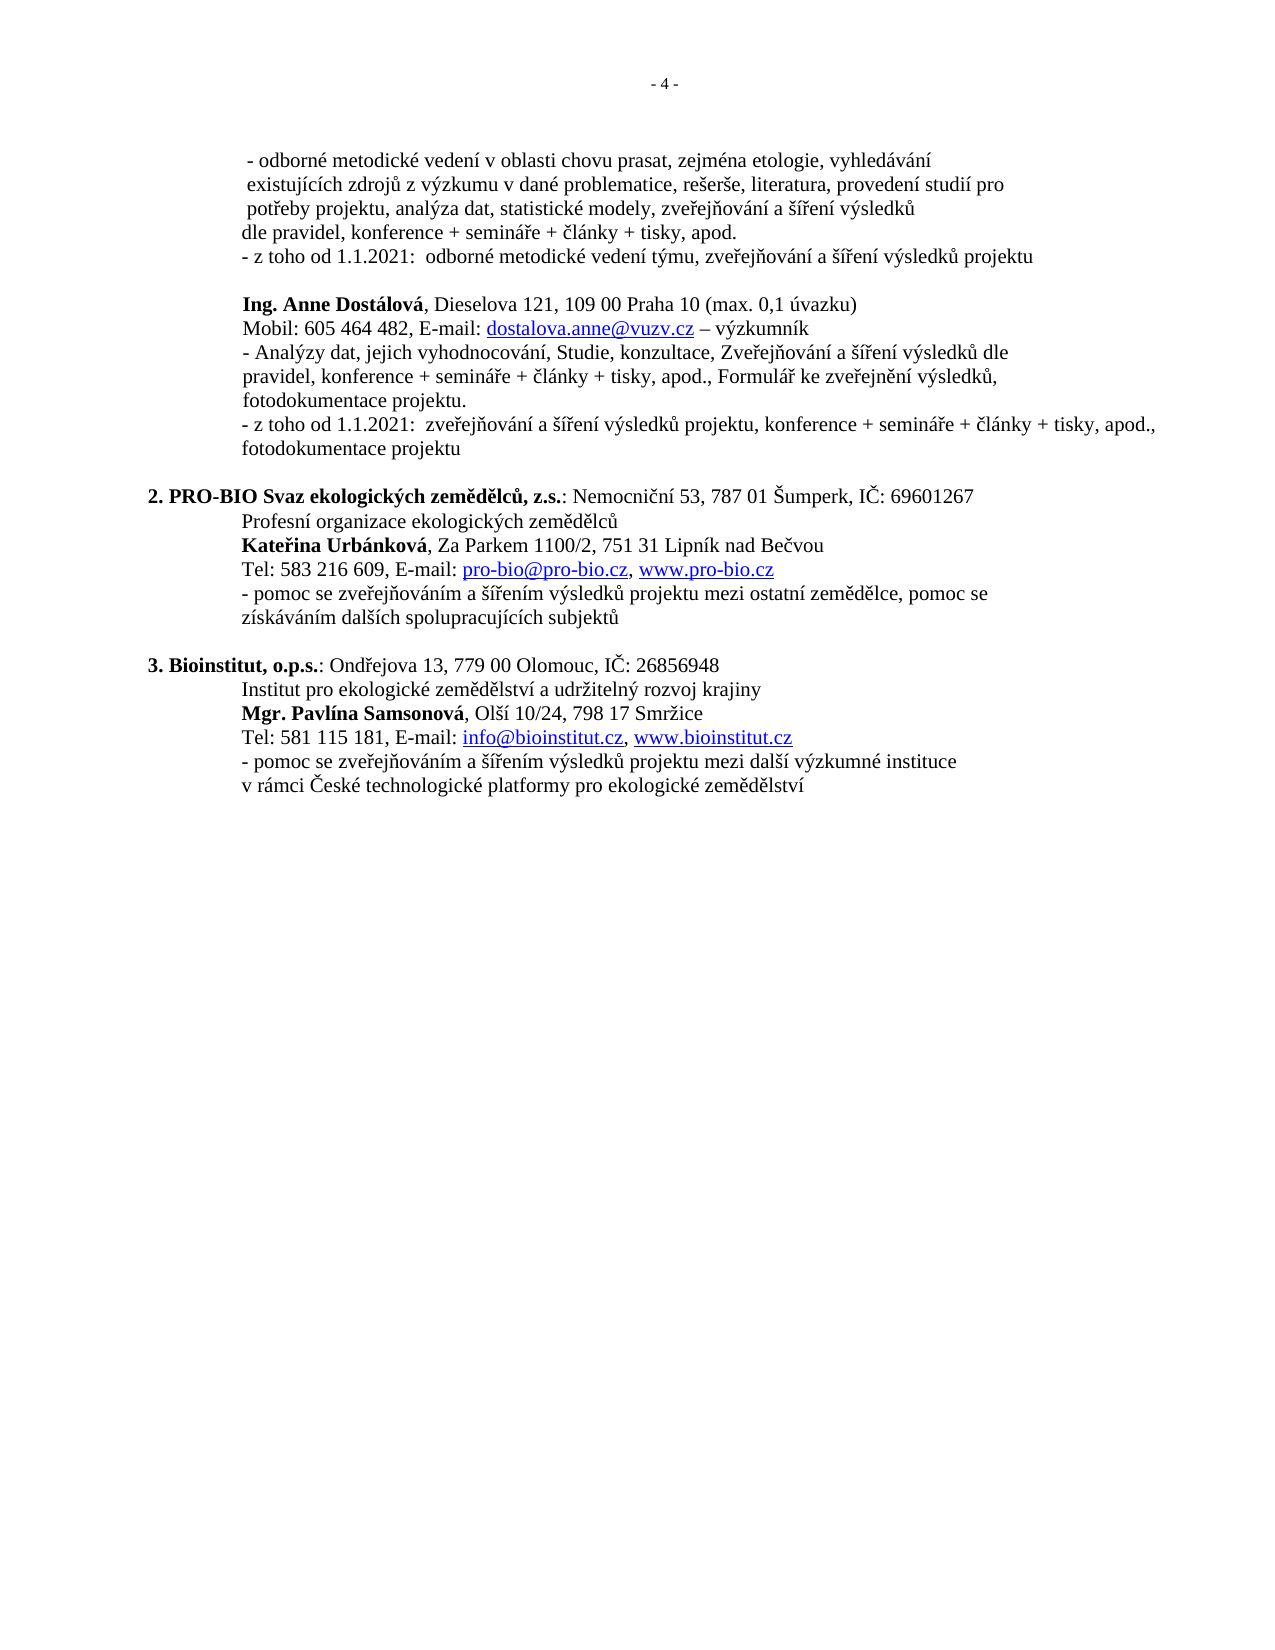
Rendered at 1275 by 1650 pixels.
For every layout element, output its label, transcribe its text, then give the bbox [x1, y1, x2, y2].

text Kateřina Urbánková, Za Parkem 1100/2, 751 31 Lipník nad Bečvou [148, 533, 1181, 557]
text - odborné metodické vedení v oblasti chovu prasat, zejména etologie, vyhledávání [148, 148, 1181, 172]
text Ing. Anne Dostálová, Dieselova 121, 109 00 Praha 10 (max. 0,1 úvazku) [221, 292, 1181, 316]
text Institut pro ekologické zemědělství a udržitelný rozvoj krajiny [148, 677, 1181, 701]
text v rámci České technologické platformy pro ekologické zemědělství [148, 773, 1181, 797]
text Profesní organizace ekologických zemědělců [148, 508, 1181, 533]
text potřeby projektu, analýza dat, statistické modely, zveřejňování a šíření výsledků [148, 196, 1181, 220]
text existujících zdrojů z výzkumu v dané problematice, rešerše, literatura, provedení studií pro [148, 172, 1181, 196]
text - pomoc se zveřejňováním a šířením výsledků projektu mezi ostatní zemědělce, pomoc se [148, 581, 1181, 605]
text fotodokumentace projektu [148, 436, 1181, 460]
text - pomoc se zveřejňováním a šířením výsledků projektu mezi další výzkumné instituce [148, 749, 1181, 773]
text Tel: 583 216 609, E-mail: pro-bio@pro-bio.cz, www.pro-bio.cz [148, 557, 1181, 581]
text Mobil: 605 464 482, E-mail: dostalova.anne@vuzv.cz – výzkumník [221, 316, 1181, 340]
text fotodokumentace projektu. [221, 388, 1181, 412]
text 2. PRO-BIO Svaz ekologických zemědělců, z.s.: Nemocniční 53, 787 01 Šumperk, IČ: 69601267 [148, 484, 1181, 508]
text Tel: 581 115 181, E-mail: info@bioinstitut.cz, www.bioinstitut.cz [148, 725, 1181, 749]
text pravidel, konference + semináře + články + tisky, apod., Formulář ke zveřejnění výsledků, [221, 364, 1181, 388]
text dle pravidel, konference + semináře + články + tisky, apod. [148, 220, 1181, 244]
text - z toho od 1.1.2021: zveřejňování a šíření výsledků projektu, konference + semináře + články + tisky, apod., [148, 412, 1181, 436]
text - Analýzy dat, jejich vyhodnocování, Studie, konzultace, Zveřejňování a šíření výsledků dle [221, 340, 1181, 364]
text získáváním dalších spolupracujících subjektů [148, 605, 1181, 629]
text 3. Bioinstitut, o.p.s.: Ondřejova 13, 779 00 Olomouc, IČ: 26856948 [148, 653, 1181, 677]
text Mgr. Pavlína Samsonová, Olší 10/24, 798 17 Smržice [148, 701, 1181, 725]
text - z toho od 1.1.2021: odborné metodické vedení týmu, zveřejňování a šíření výsledků projektu [148, 244, 1181, 268]
